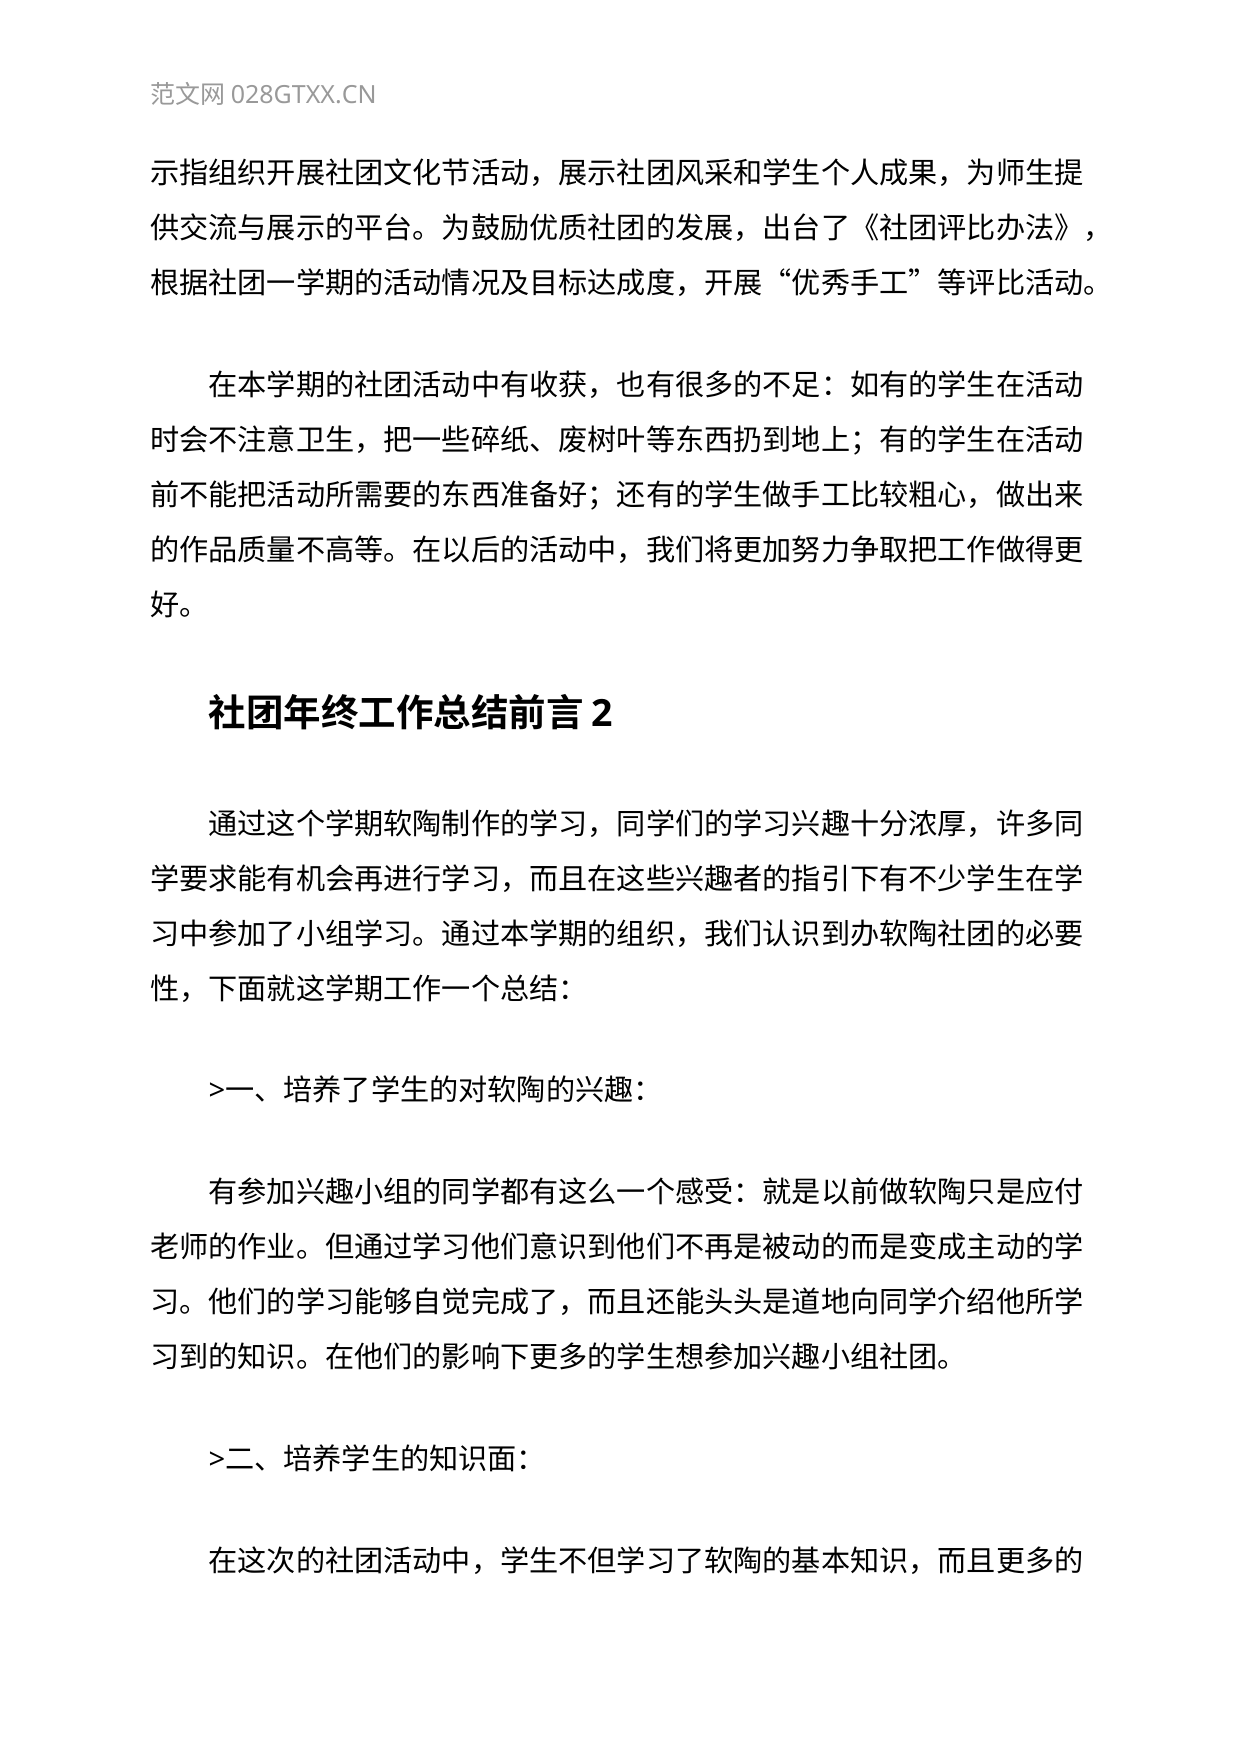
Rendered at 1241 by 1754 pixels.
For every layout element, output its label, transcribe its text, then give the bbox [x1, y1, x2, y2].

text 社团年终工作总结前言2 [150, 683, 1090, 737]
text >一、培养了学生的对软陶的兴趣： [150, 1067, 1090, 1109]
text 通过这个学期软陶制作的学习，同学们的学习兴趣十分浓厚，许多同学要求能有机会再进行学习，而且在这些兴趣者的指引下有不少学生在学习中参加了小组学习。通过本学期的组织，我们认识到办软陶社团的必要性，下面就这学期工作一个总结： [150, 801, 1090, 1007]
text 在本学期的社团活动中有收获，也有很多的不足：如有的学生在活动时会不注意卫生，把一些碎纸、废树叶等东西扔到地上；有的学生在活动前不能把活动所需要的东西准备好；还有的学生做手工比较粗心，做出来的作品质量不高等。在以后的活动中，我们将更加努力争取把工作做得更好。 [150, 362, 1090, 623]
text 有参加兴趣小组的同学都有这么一个感受：就是以前做软陶只是应付老师的作业。但通过学习他们意识到他们不再是被动的而是变成主动的学习。他们的学习能够自觉完成了，而且还能头头是道地向同学介绍他所学习到的知识。在他们的影响下更多的学生想参加兴趣小组社团。 [150, 1169, 1090, 1376]
text >二、培养学生的知识面： [150, 1435, 1090, 1478]
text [150, 150, 1090, 302]
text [150, 1537, 1090, 1580]
